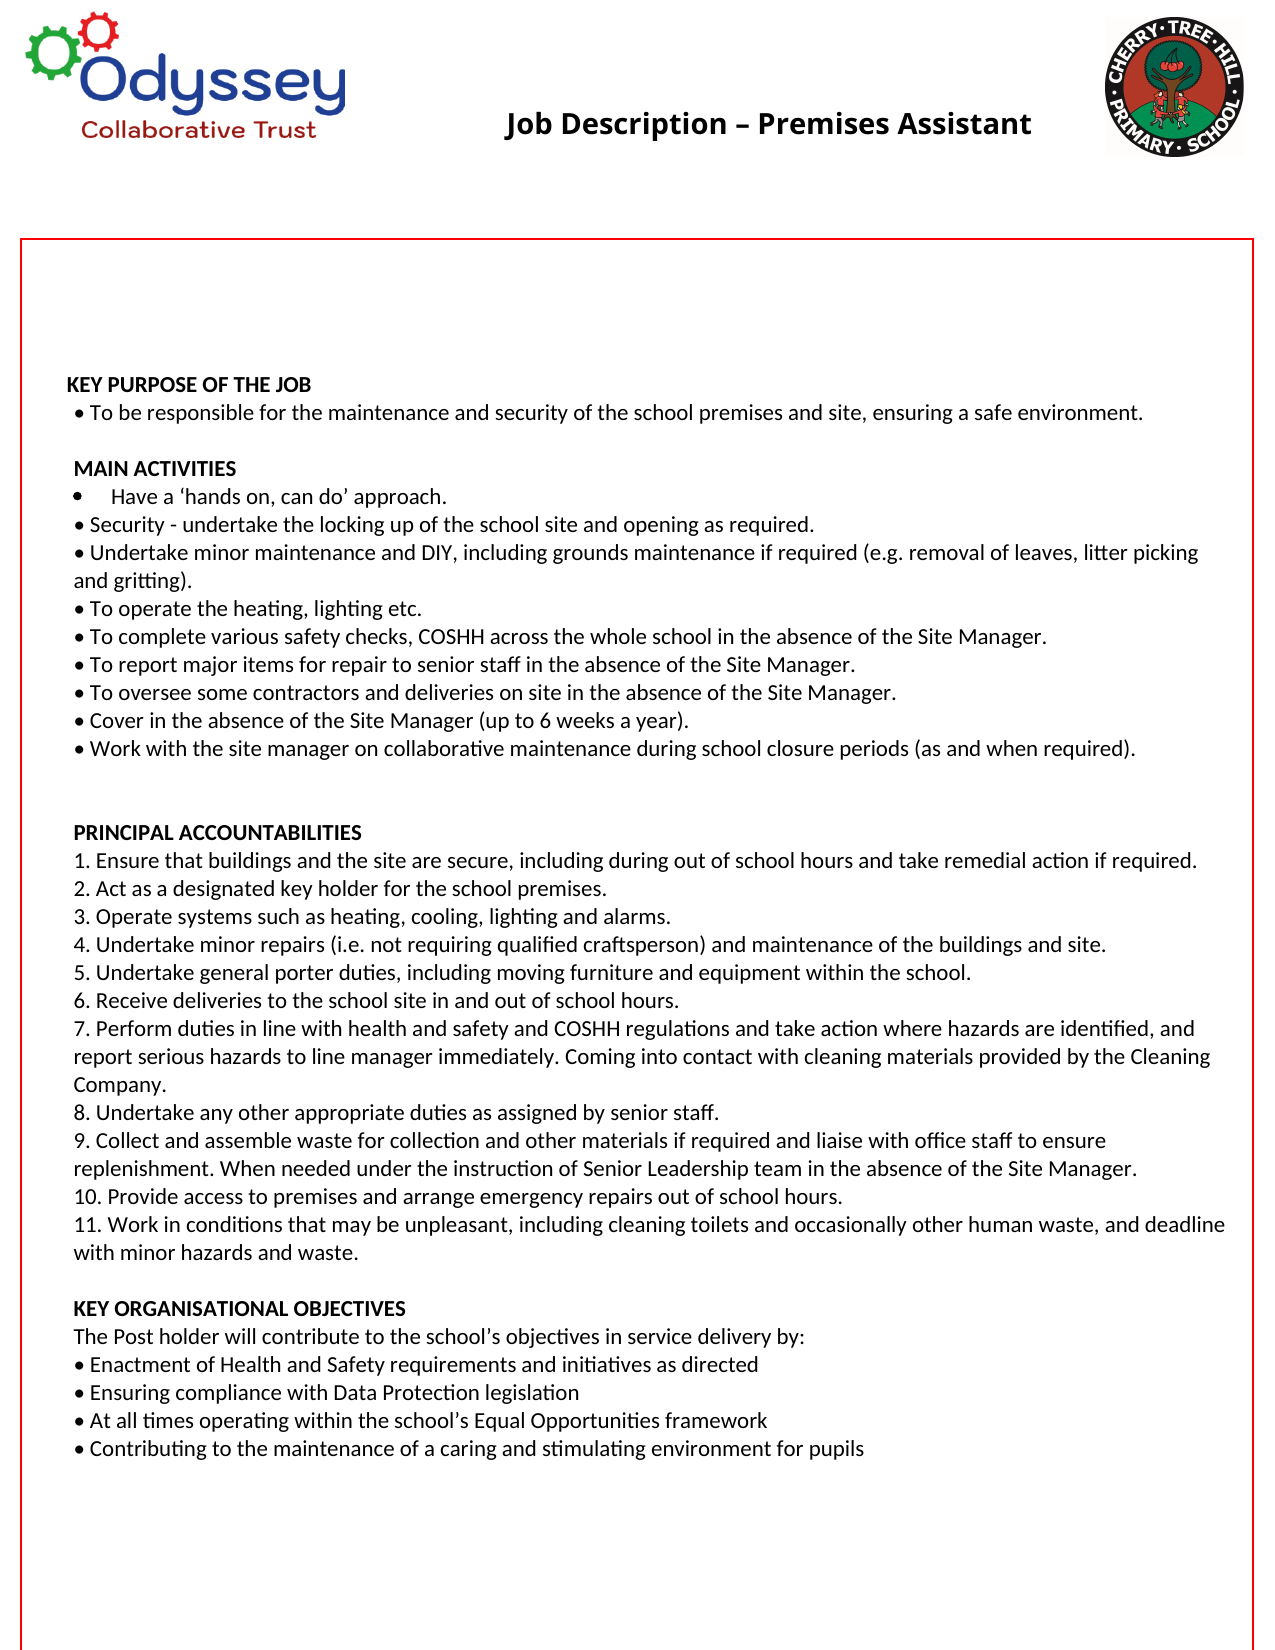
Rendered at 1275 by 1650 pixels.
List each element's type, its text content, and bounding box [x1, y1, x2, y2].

picture [25, 11, 345, 138]
text Job Description – Premises Assistant [75, 103, 1200, 143]
picture [1105, 17, 1244, 157]
